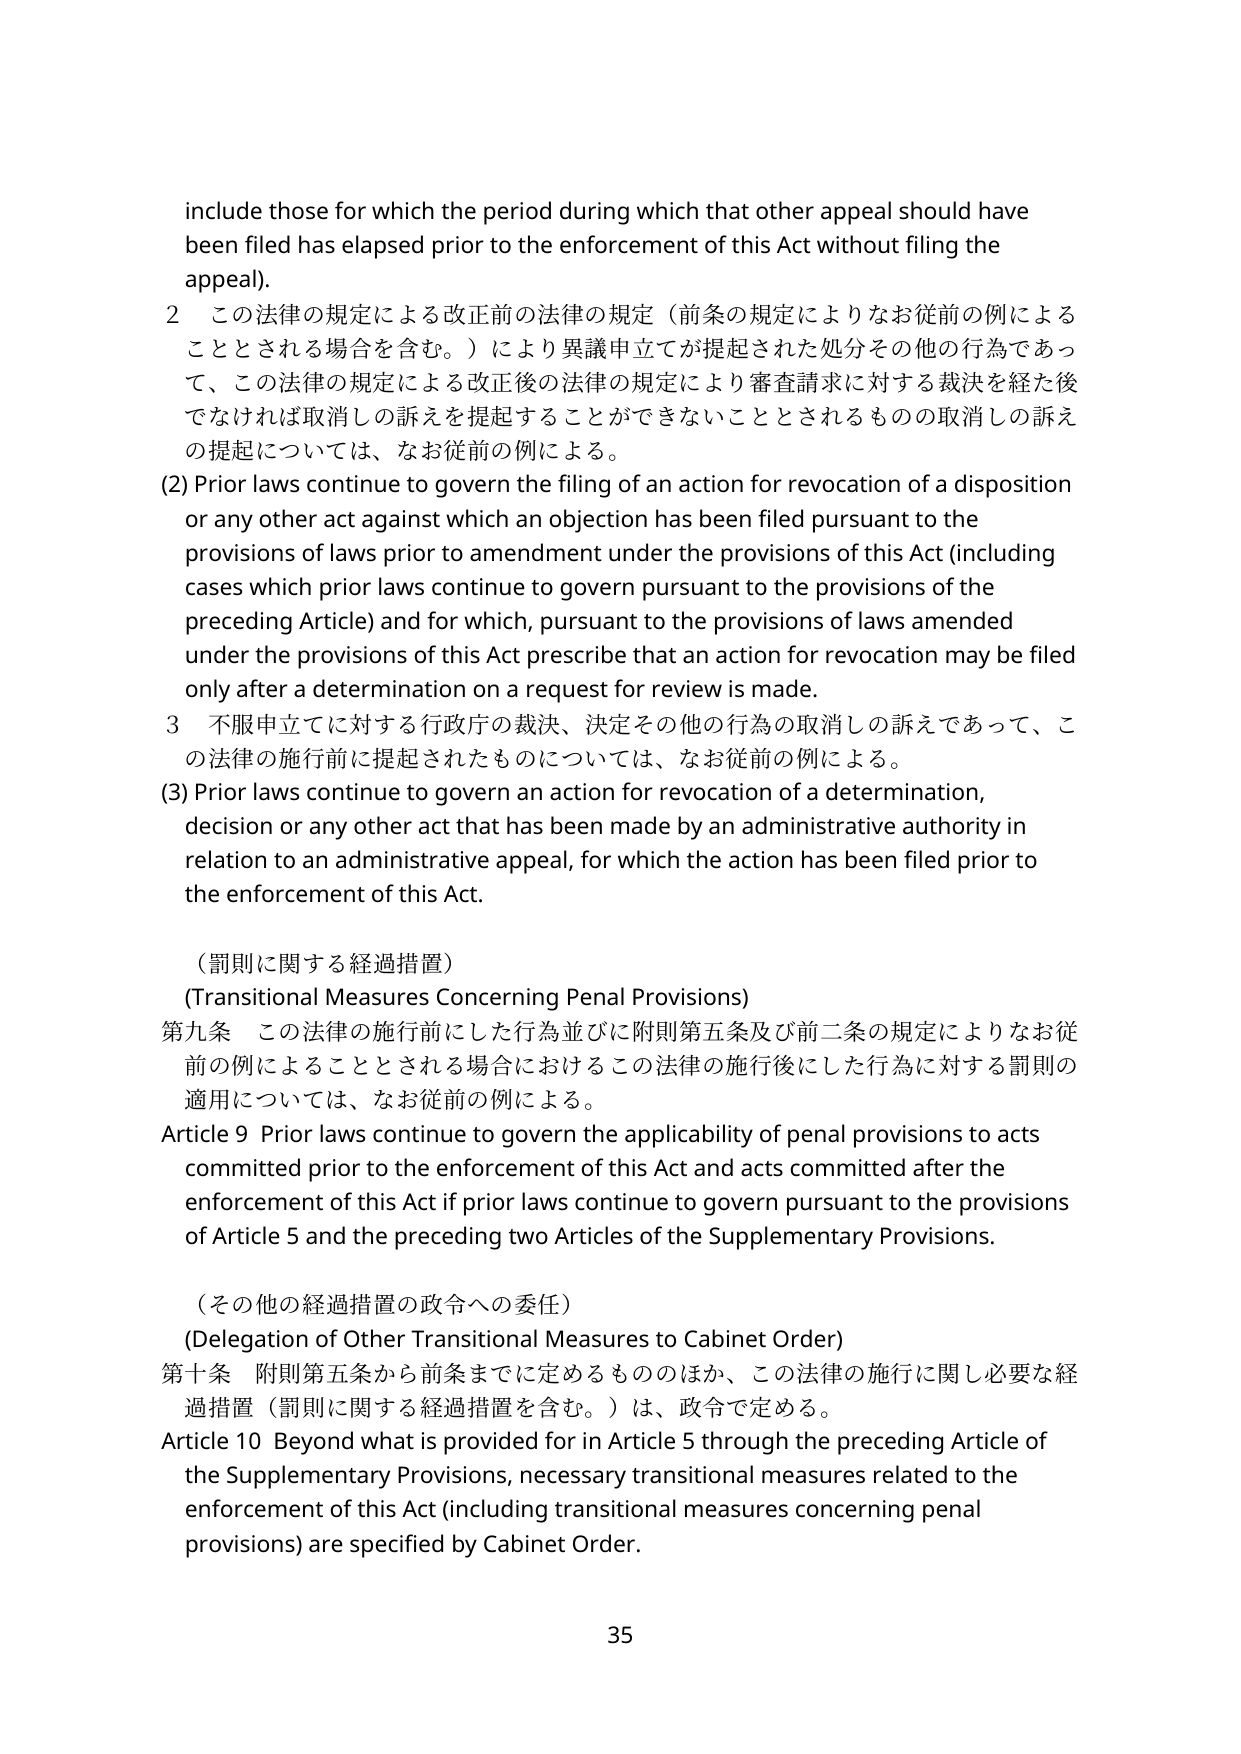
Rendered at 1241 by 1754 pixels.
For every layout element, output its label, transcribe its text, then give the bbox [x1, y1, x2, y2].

text (Transitional Measures Concerning Penal Provisions) [184, 979, 1079, 1014]
text （罰則に関する経過措置） [184, 945, 1079, 979]
text ３ 不服申立てに対する行政庁の裁決、決定その他の行為の取消しの訴えであって、この法律の施行前に提起されたものについては、なお従前の例による。 [161, 706, 1079, 774]
text 第十条 附則第五条から前条までに定めるもののほか、この法律の施行に関し必要な経過措置（罰則に関する経過措置を含む。）は、政令で定める。 [161, 1355, 1079, 1424]
text (2) Prior laws continue to govern the filing of an action for revocation of a disposition or any other act against which an objection has been filed pursuant to the provisions of laws prior to amendment under the provisions of this Act (including cases which prior laws continue to govern pursuant to the provisions of the preceding Article) and for which, pursuant to the provisions of laws amended under the provisions of this Act prescribe that an action for revocation may be filed only after a determination on a request for review is made. [161, 467, 1079, 706]
text （その他の経過措置の政令への委任） [184, 1287, 1079, 1321]
text (Delegation of Other Transitional Measures to Cabinet Order) [184, 1321, 1079, 1355]
text Article 10 Beyond what is provided for in Article 5 through the preceding Article of the Supplementary Provisions, necessary transitional measures related to the enforcement of this Act (including transitional measures concerning penal provisions) are specified by Cabinet Order. [161, 1424, 1079, 1560]
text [161, 194, 1079, 296]
text 第九条 この法律の施行前にした行為並びに附則第五条及び前二条の規定によりなお従前の例によることとされる場合におけるこの法律の施行後にした行為に対する罰則の適用については、なお従前の例による。 [161, 1014, 1079, 1116]
text Article 9 Prior laws continue to govern the applicability of penal provisions to acts committed prior to the enforcement of this Act and acts committed after the enforcement of this Act if prior laws continue to govern pursuant to the provisions of Article 5 and the preceding two Articles of the Supplementary Provisions. [161, 1116, 1079, 1253]
text (3) Prior laws continue to govern an action for revocation of a determination, decision or any other act that has been made by an administrative authority in relation to an administrative appeal, for which the action has been filed prior to the enforcement of this Act. [161, 774, 1079, 911]
text ２ この法律の規定による改正前の法律の規定（前条の規定によりなお従前の例によることとされる場合を含む。）により異議申立てが提起された処分その他の行為であって、この法律の規定による改正後の法律の規定により審査請求に対する裁決を経た後でなければ取消しの訴えを提起することができないこととされるものの取消しの訴えの提起については、なお従前の例による。 [161, 296, 1079, 467]
